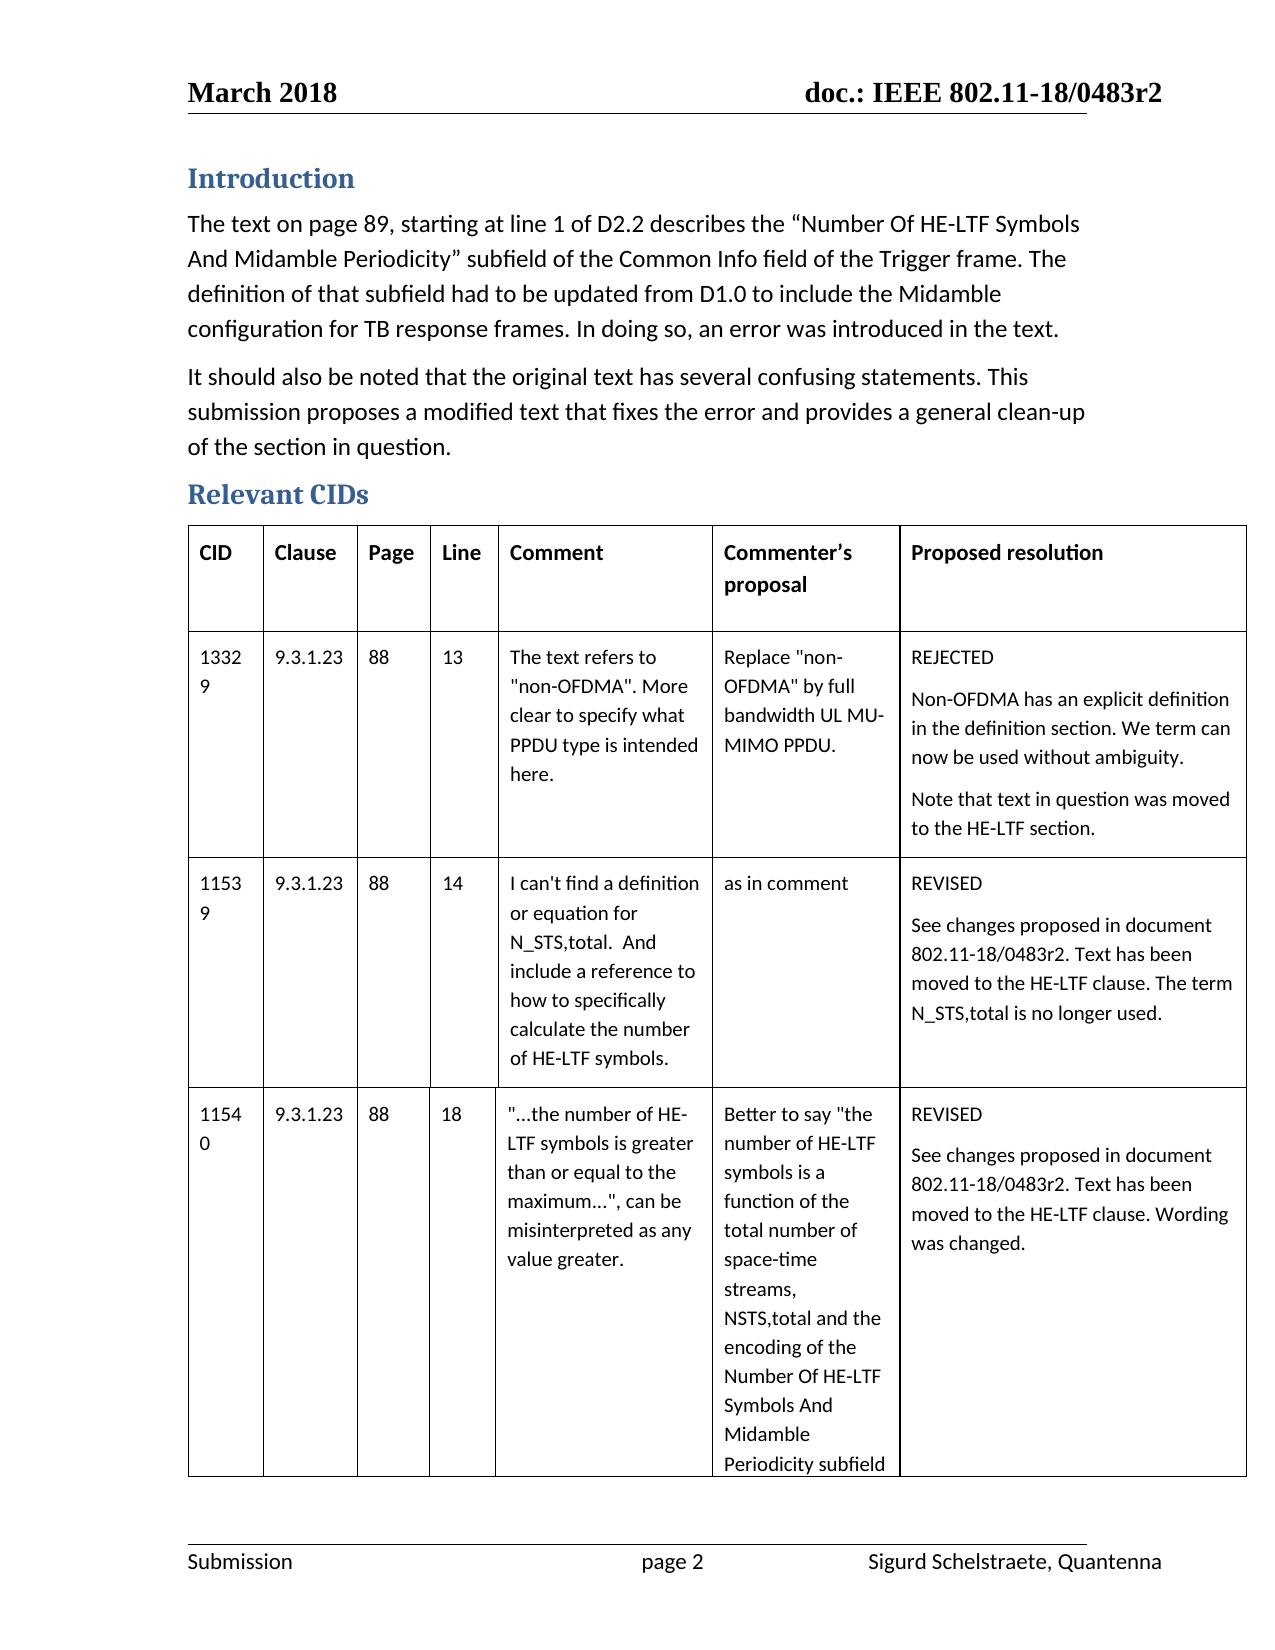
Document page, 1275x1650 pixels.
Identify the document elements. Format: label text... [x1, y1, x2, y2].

table_cell 13329 [189, 632, 263, 857]
table_cell I can't find a definition or equation for N_STS,total. And include a reference to how to specifically calculate the number of HE-LTF symbols. [499, 858, 712, 1087]
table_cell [496, 1088, 712, 1476]
text The text on page 89, starting at line 1 of D2.2 describes the “Number Of HE-LTF Symbols And Midamble Periodicity” subfield of the Common Info field of the Trigger frame. The definition of that subfield had to be updated from D1.0 to include the Midamble configuration for TB response frames. In doing so, an error was introduced in the text. [187, 208, 1087, 344]
table_cell REJECTED Non-OFDMA has an explicit definition in the definition section. We term can now be used without ambiguity. Note that text in question was moved to the HE-LTF section. [901, 632, 1246, 857]
table_cell 9.3.1.23 [264, 632, 357, 857]
table_cell 11539 [189, 858, 263, 1087]
table_cell 9.3.1.23 [264, 858, 357, 1087]
table_cell as in comment [713, 858, 899, 1087]
table_cell REVISED See changes proposed in document 802.11-18/0483r2. Text has been moved to the HE-LTF clause. The term N_STS,total is no longer used. [901, 858, 1246, 1087]
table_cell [901, 1088, 1246, 1476]
table_cell 13 [431, 632, 498, 857]
table_cell 14 [431, 858, 498, 1087]
table_header CID [189, 526, 263, 631]
table_cell 88 [358, 1088, 429, 1476]
table_cell 88 [358, 858, 430, 1087]
table_header Comment [499, 526, 712, 631]
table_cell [713, 1088, 899, 1476]
table_header Line [431, 526, 498, 631]
table_header Clause [264, 526, 357, 631]
subtitle Relevant CIDs [187, 478, 1087, 512]
table_header Proposed resolution [901, 526, 1246, 631]
table_cell 11540 [189, 1088, 263, 1476]
text It should also be noted that the original text has several confusing statements. This submission proposes a modified text that fixes the error and provides a general clean-up of the section in question. [187, 361, 1087, 462]
subtitle Introduction [187, 162, 1087, 196]
table_header Commenter’s proposal [713, 526, 899, 631]
table_cell 88 [358, 632, 430, 857]
table_cell 18 [430, 1088, 495, 1476]
table_cell 9.3.1.23 [264, 1088, 357, 1476]
table_header Page [358, 526, 430, 631]
table_cell The text refers to "non-OFDMA". More clear to specify what PPDU type is intended here. [499, 632, 712, 857]
table_cell Replace "non-OFDMA" by full bandwidth UL MU-MIMO PPDU. [713, 632, 899, 857]
